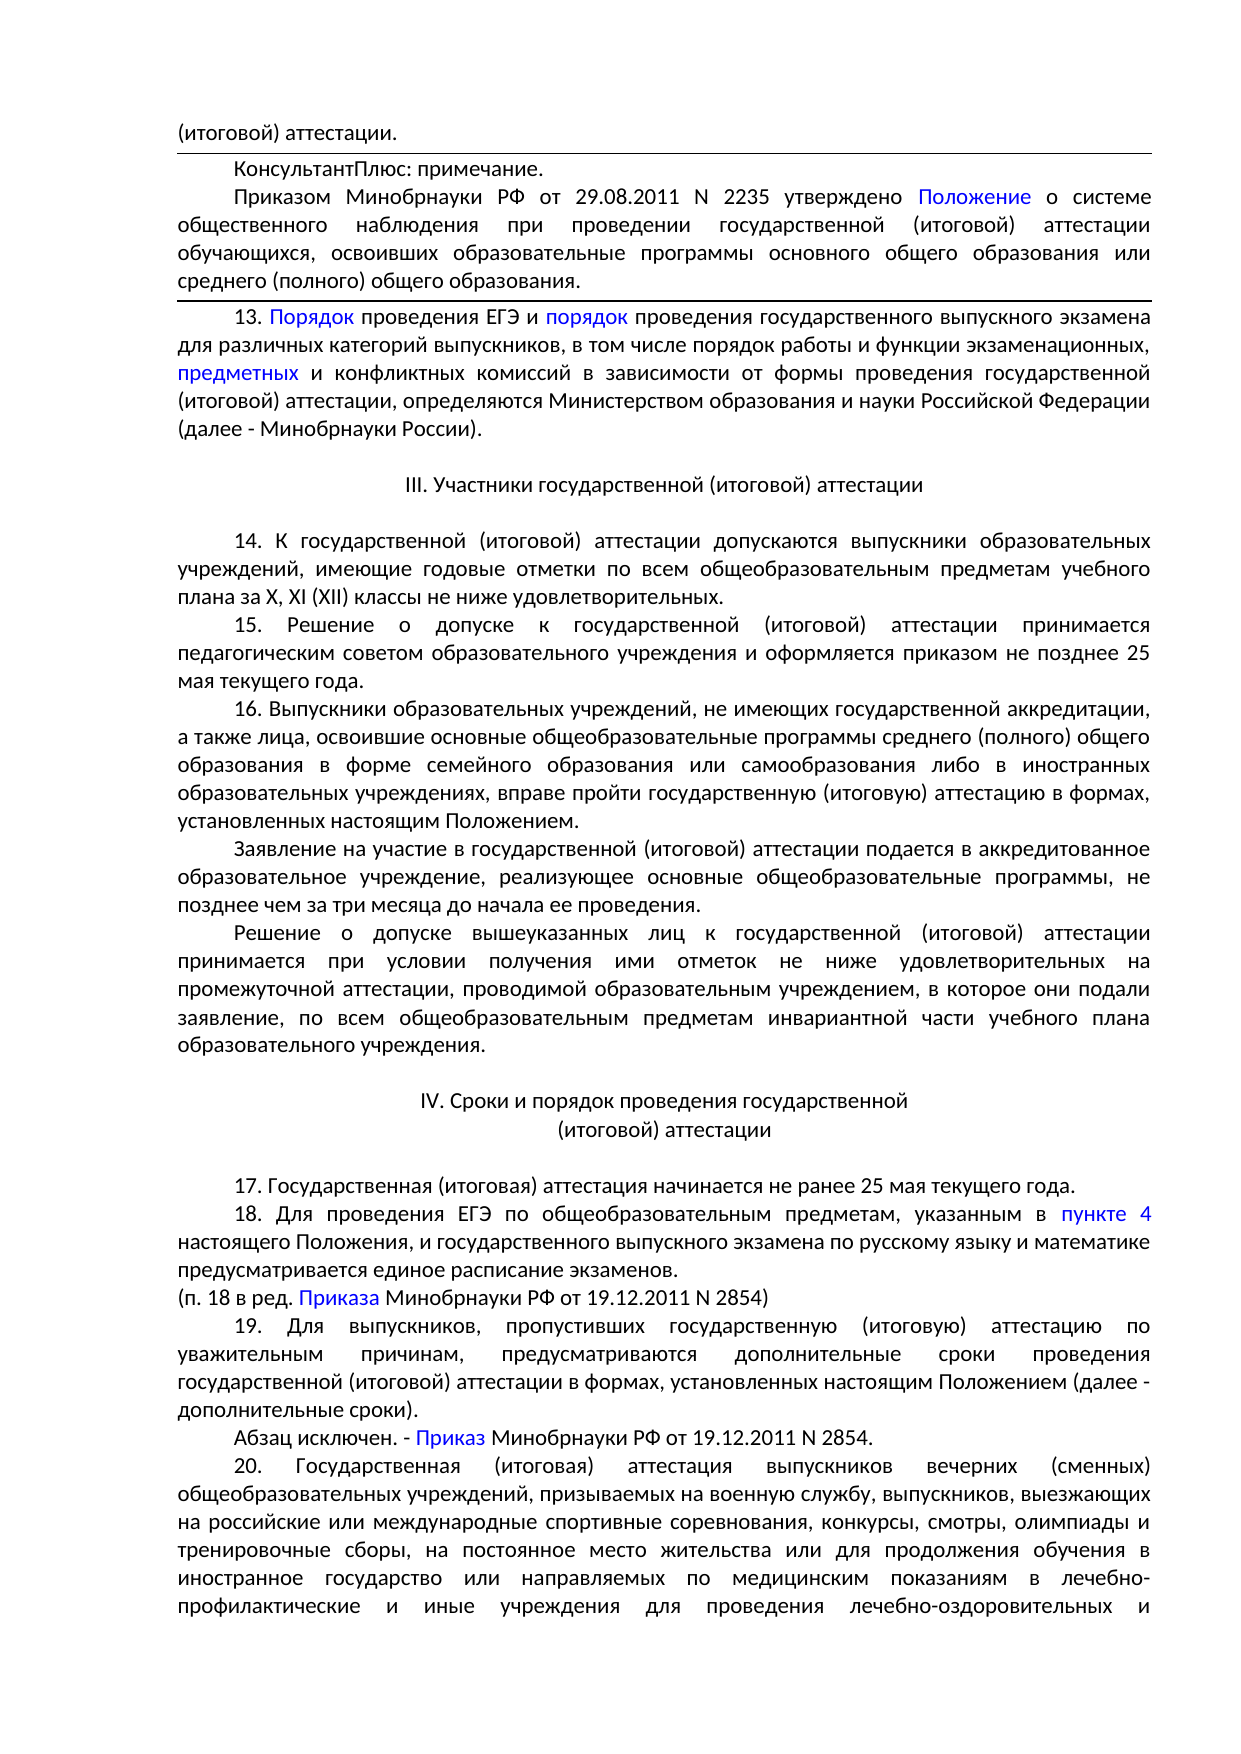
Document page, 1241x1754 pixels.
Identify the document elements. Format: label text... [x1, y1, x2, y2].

text 13. Порядок проведения ЕГЭ и порядок проведения государственного выпускного экзамена для различных категорий выпускников, в том числе порядок работы и функции экзаменационных, предметных и конфликтных комиссий в зависимости от формы проведения государственной (итоговой) аттестации, определяются Министерством образования и науки Российской Федерации (далее - Минобрнауки России). [177, 302, 1152, 442]
text 18. Для проведения ЕГЭ по общеобразовательным предметам, указанным в пункте 4 настоящего Положения, и государственного выпускного экзамена по русскому языку и математике предусматривается единое расписание экзаменов. [177, 1199, 1152, 1283]
text 14. К государственной (итоговой) аттестации допускаются выпускники образовательных учреждений, имеющие годовые отметки по всем общеобразовательным предметам учебного плана за X, XI (XII) классы не ниже удовлетворительных. [177, 526, 1152, 610]
text (п. 18 в ред. Приказа Минобрнауки РФ от 19.12.2011 N 2854) [177, 1283, 1152, 1311]
text Заявление на участие в государственной (итоговой) аттестации подается в аккредитованное образовательное учреждение, реализующее основные общеобразовательные программы, не позднее чем за три месяца до начала ее проведения. [177, 834, 1152, 918]
text Решение о допуске вышеуказанных лиц к государственной (итоговой) аттестации принимается при условии получения ими отметок не ниже удовлетворительных на промежуточной аттестации, проводимой образовательным учреждением, в которое они подали заявление, по всем общеобразовательным предметам инвариантной части учебного плана образовательного учреждения. [177, 918, 1152, 1059]
text IV. Сроки и порядок проведения государственной [177, 1087, 1152, 1115]
text (итоговой) аттестации [177, 1115, 1152, 1143]
text III. Участники государственной (итоговой) аттестации [177, 470, 1152, 498]
text 17. Государственная (итоговая) аттестация начинается не ранее 25 мая текущего года. [177, 1171, 1152, 1199]
text 16. Выпускники образовательных учреждений, не имеющих государственной аккредитации, а также лица, освоившие основные общеобразовательные программы среднего (полного) общего образования в форме семейного образования или самообразования либо в иностранных образовательных учреждениях, вправе пройти государственную (итоговую) аттестацию в формах, установленных настоящим Положением. [177, 694, 1152, 834]
text 19. Для выпускников, пропустивших государственную (итоговую) аттестацию по уважительным причинам, предусматриваются дополнительные сроки проведения государственной (итоговой) аттестации в формах, установленных настоящим Положением (далее - дополнительные сроки). [177, 1311, 1152, 1423]
text Абзац исключен. - Приказ Минобрнауки РФ от 19.12.2011 N 2854. [177, 1423, 1152, 1451]
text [177, 118, 1152, 146]
text 15. Решение о допуске к государственной (итоговой) аттестации принимается педагогическим советом образовательного учреждения и оформляется приказом не позднее 25 мая текущего года. [177, 610, 1152, 694]
text КонсультантПлюс: примечание. [177, 154, 1152, 182]
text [177, 1451, 1152, 1619]
text Приказом Минобрнауки РФ от 29.08.2011 N 2235 утверждено Положение о системе общественного наблюдения при проведении государственной (итоговой) аттестации обучающихся, освоивших образовательные программы основного общего образования или среднего (полного) общего образования. [177, 182, 1152, 294]
